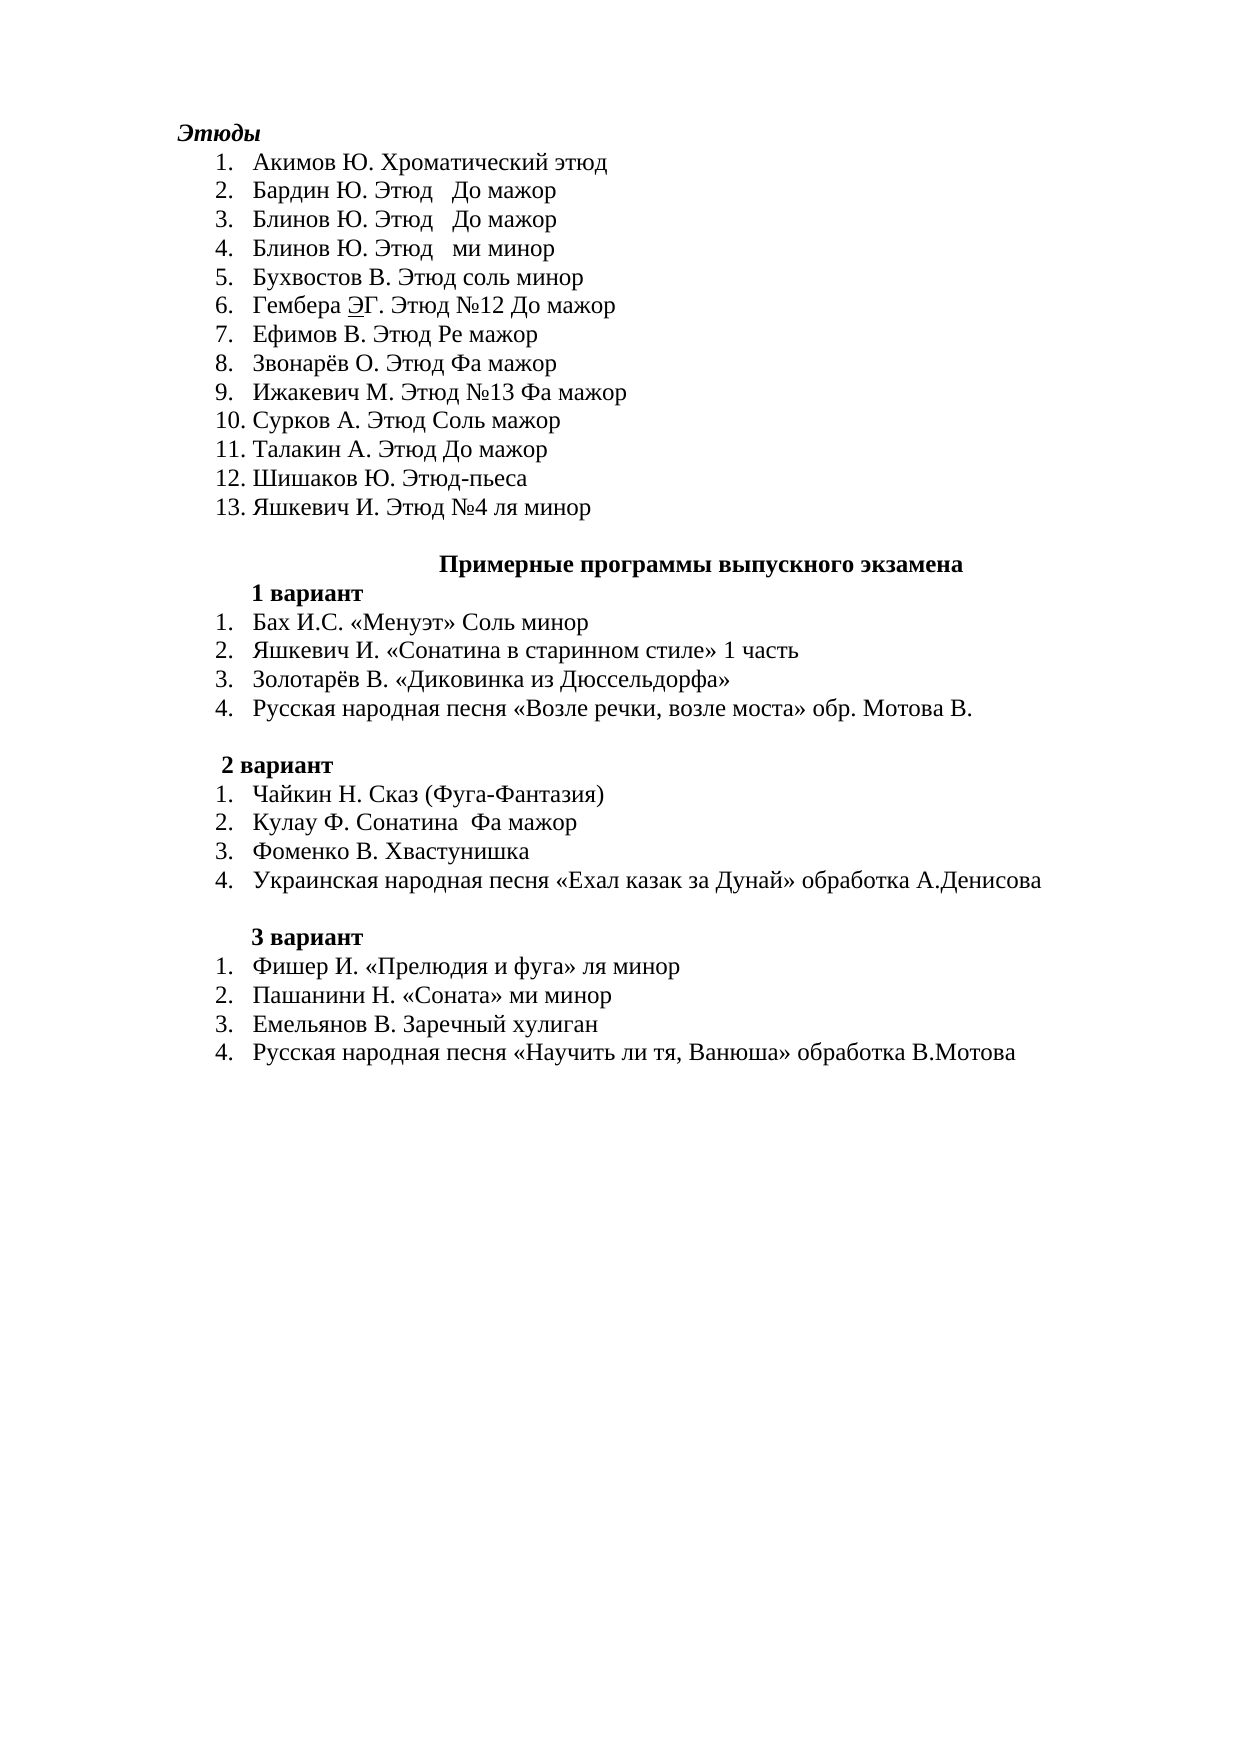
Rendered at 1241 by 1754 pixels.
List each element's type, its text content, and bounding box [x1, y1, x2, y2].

list Блинов Ю. Этюд ми минор [215, 233, 1152, 262]
list Яшкевич И. «Сонатина в старинном стиле» 1 часть [215, 636, 1152, 664]
list Бардин Ю. Этюд До мажор [215, 176, 1152, 204]
list Фоменко В. Хвастунишка [215, 836, 1152, 865]
list Звонарёв О. Этюд Фа мажор [215, 348, 1152, 377]
list Ефимов В. Этюд Ре мажор [215, 319, 1152, 348]
list Чайкин Н. Сказ (Фуга-Фантазия) [215, 779, 1152, 807]
list Шишаков Ю. Этюд-пьеса [215, 463, 1152, 492]
list Русская народная песня «Возле речки, возле моста» обр. Мотова В. [215, 693, 1152, 722]
list Талакин А. Этюд До мажор [215, 434, 1152, 463]
list Русская народная песня «Научить ли тя, Ванюша» обработка В.Мотова [215, 1037, 1152, 1066]
list Фишер И. «Прелюдия и фуга» ля минор [215, 951, 1152, 980]
list Гембера ЭГ. Этюд №12 До мажор [215, 291, 1152, 319]
list Блинов Ю. Этюд До мажор [215, 204, 1152, 233]
list Золотарёв В. «Диковинка из Дюссельдорфа» [215, 664, 1152, 693]
list Ижакевич М. Этюд №13 Фа мажор [215, 377, 1152, 406]
list Кулау Ф. Сонатина Фа мажор [215, 807, 1152, 836]
list Акимов Ю. Хроматический этюд [215, 147, 1152, 176]
list Яшкевич И. Этюд №4 ля минор [215, 492, 1152, 521]
text Этюды [177, 118, 1152, 147]
text Примерные программы выпускного экзамена [251, 549, 1152, 578]
list Бухвостов В. Этюд соль минор [215, 262, 1152, 291]
text 1 вариант [251, 578, 1152, 607]
list Сурков А. Этюд Соль мажор [215, 406, 1152, 434]
list Украинская народная песня «Ехал казак за Дунай» обработка А.Денисова [215, 865, 1152, 894]
text 3 вариант [251, 922, 1152, 951]
list Пашанини Н. «Соната» ми минор [215, 980, 1152, 1009]
list Емельянов В. Заречный хулиган [215, 1009, 1152, 1037]
text 2 вариант [177, 750, 1152, 779]
list Бах И.С. «Менуэт» Соль минор [215, 607, 1152, 636]
